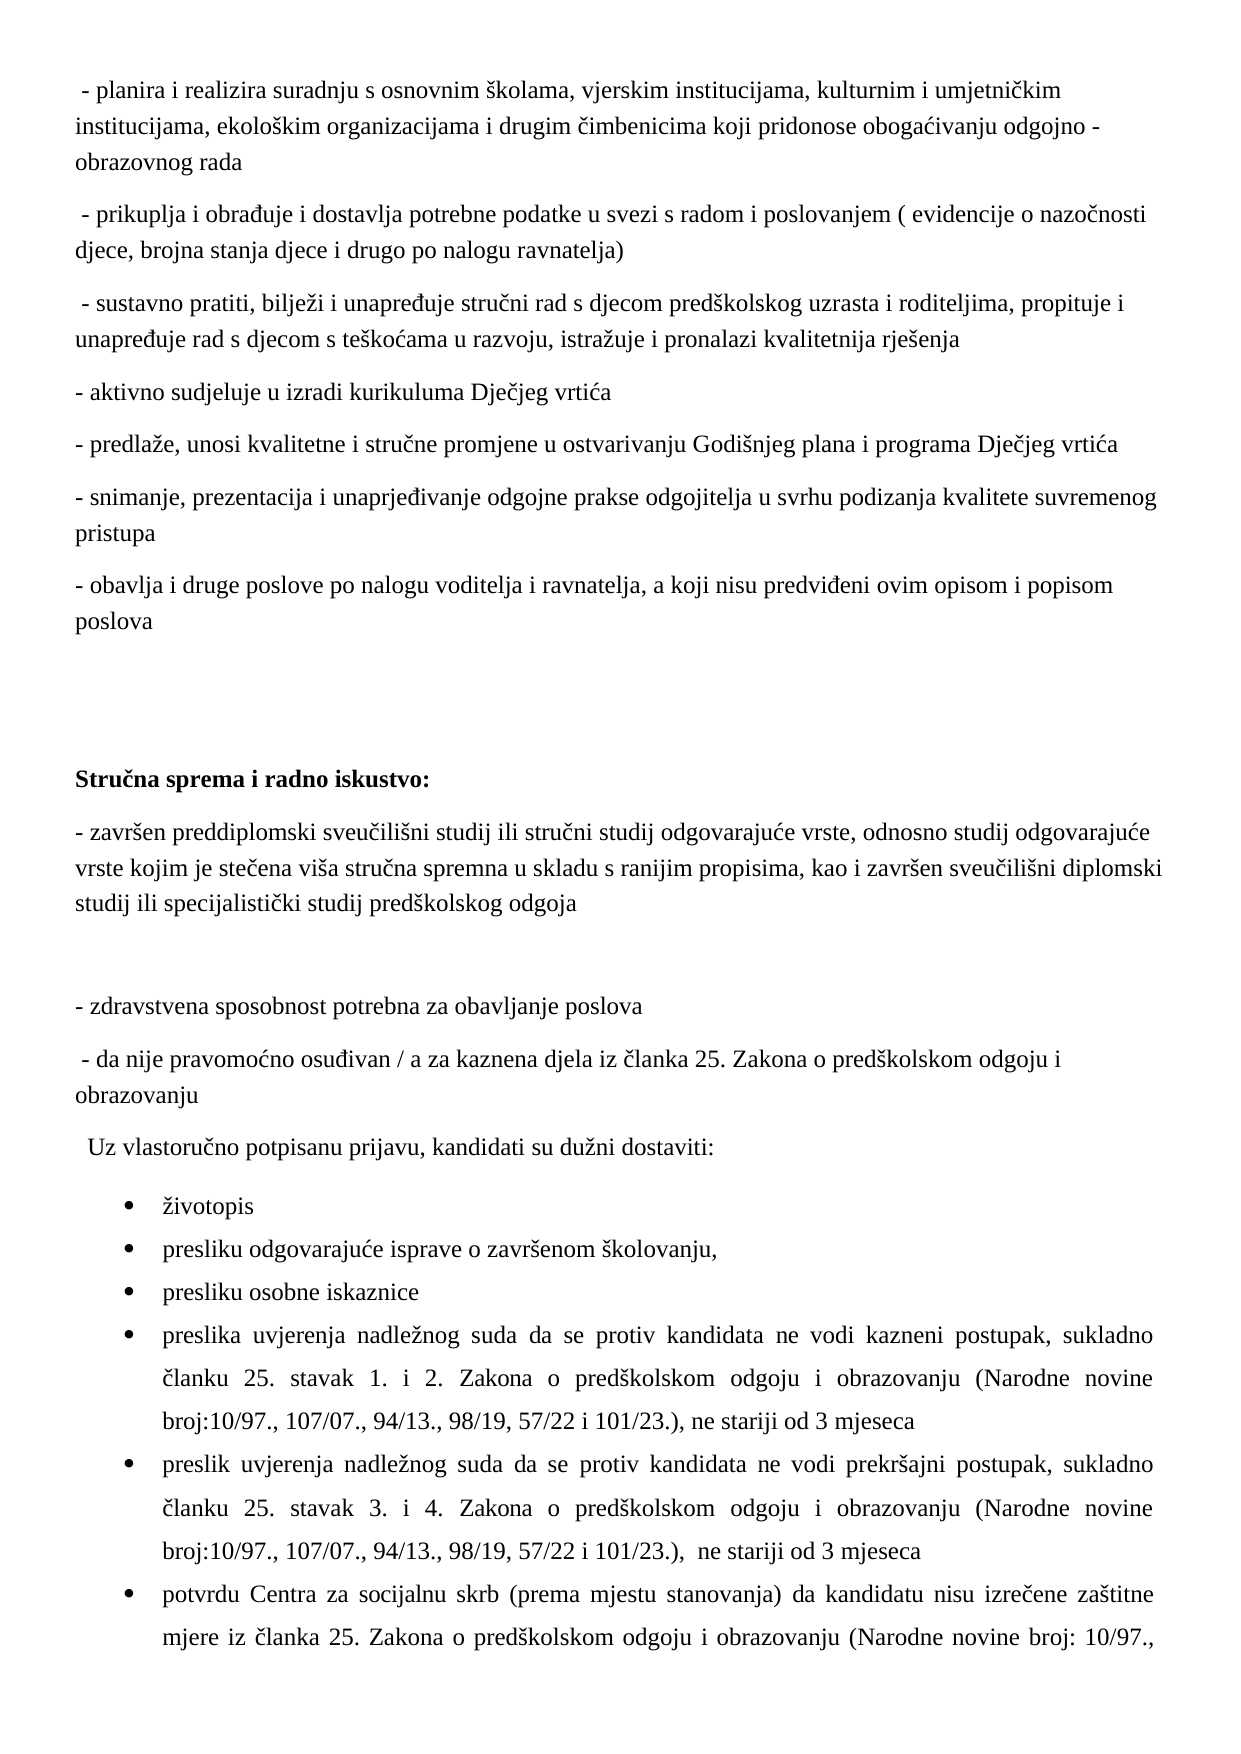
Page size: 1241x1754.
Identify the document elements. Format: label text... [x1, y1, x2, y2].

list preslika uvjerenja nadležnog suda da se protiv kandidata ne vodi kazneni postupak, sukladno članku 25. stavak 1. i 2. Zakona o predškolskom odgoju i obrazovanju (Narodne novine broj:10/97., 107/07., 94/13., 98/19, 57/22 i 101/23.), ne stariji od 3 mjeseca [124, 1320, 1153, 1435]
text - snimanje, prezentacija i unaprjeđivanje odgojne prakse odgojitelja u svrhu podizanja kvalitete suvremenog pristupa [75, 482, 1165, 546]
text - planira i realizira suradnju s osnovnim školama, vjerskim institucijama, kulturnim i umjetničkim institucijama, ekološkim organizacijama i drugim čimbenicima koji pridonose obogaćivanju odgojno - obrazovnog rada [75, 75, 1165, 176]
text - aktivno sudjeluje u izradi kurikuluma Dječjeg vrtića [75, 377, 1165, 405]
list životopis [124, 1191, 1165, 1219]
text Stručna sprema i radno iskustvo: [75, 764, 1165, 793]
text Uz vlastoručno potpisanu prijavu, kandidati su dužni dostaviti: [87, 1132, 1165, 1161]
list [124, 1579, 1154, 1651]
list presliku osobne iskaznice [124, 1277, 1165, 1306]
list presliku odgovarajuće isprave o završenom školovanju, [124, 1234, 1165, 1263]
text - zdravstvena sposobnost potrebna za obavljanje poslova [75, 991, 1165, 1020]
text - sustavno pratiti, bilježi i unapređuje stručni rad s djecom predškolskog uzrasta i roditeljima, propituje i unapređuje rad s djecom s teškoćama u razvoju, istražuje i pronalazi kvalitetnija rješenja [75, 288, 1165, 353]
text - obavlja i druge poslove po nalogu voditelja i ravnatelja, a koji nisu predviđeni ovim opisom i popisom poslova [75, 570, 1165, 635]
list preslik uvjerenja nadležnog suda da se protiv kandidata ne vodi prekršajni postupak, sukladno članku 25. stavak 3. i 4. Zakona o predškolskom odgoju i obrazovanju (Narodne novine broj:10/97., 107/07., 94/13., 98/19, 57/22 i 101/23.), ne stariji od 3 mjeseca [124, 1449, 1154, 1564]
text - završen preddiplomski sveučilišni studij ili stručni studij odgovarajuće vrste, odnosno studij odgovarajuće vrste kojim je stečena viša stručna spremna u skladu s ranijim propisima, kao i završen sveučilišni diplomski studij ili specijalistički studij predškolskog odgoja [75, 817, 1165, 917]
text - predlaže, unosi kvalitetne i stručne promjene u ostvarivanju Godišnjeg plana i programa Dječjeg vrtića [75, 429, 1165, 458]
text - da nije pravomoćno osuđivan / a za kaznena djela iz članka 25. Zakona o predškolskom odgoju i obrazovanju [75, 1044, 1165, 1108]
text - prikuplja i obrađuje i dostavlja potrebne podatke u svezi s radom i poslovanjem ( evidencije o nazočnosti djece, brojna stanja djece i drugo po nalogu ravnatelja) [75, 199, 1165, 264]
